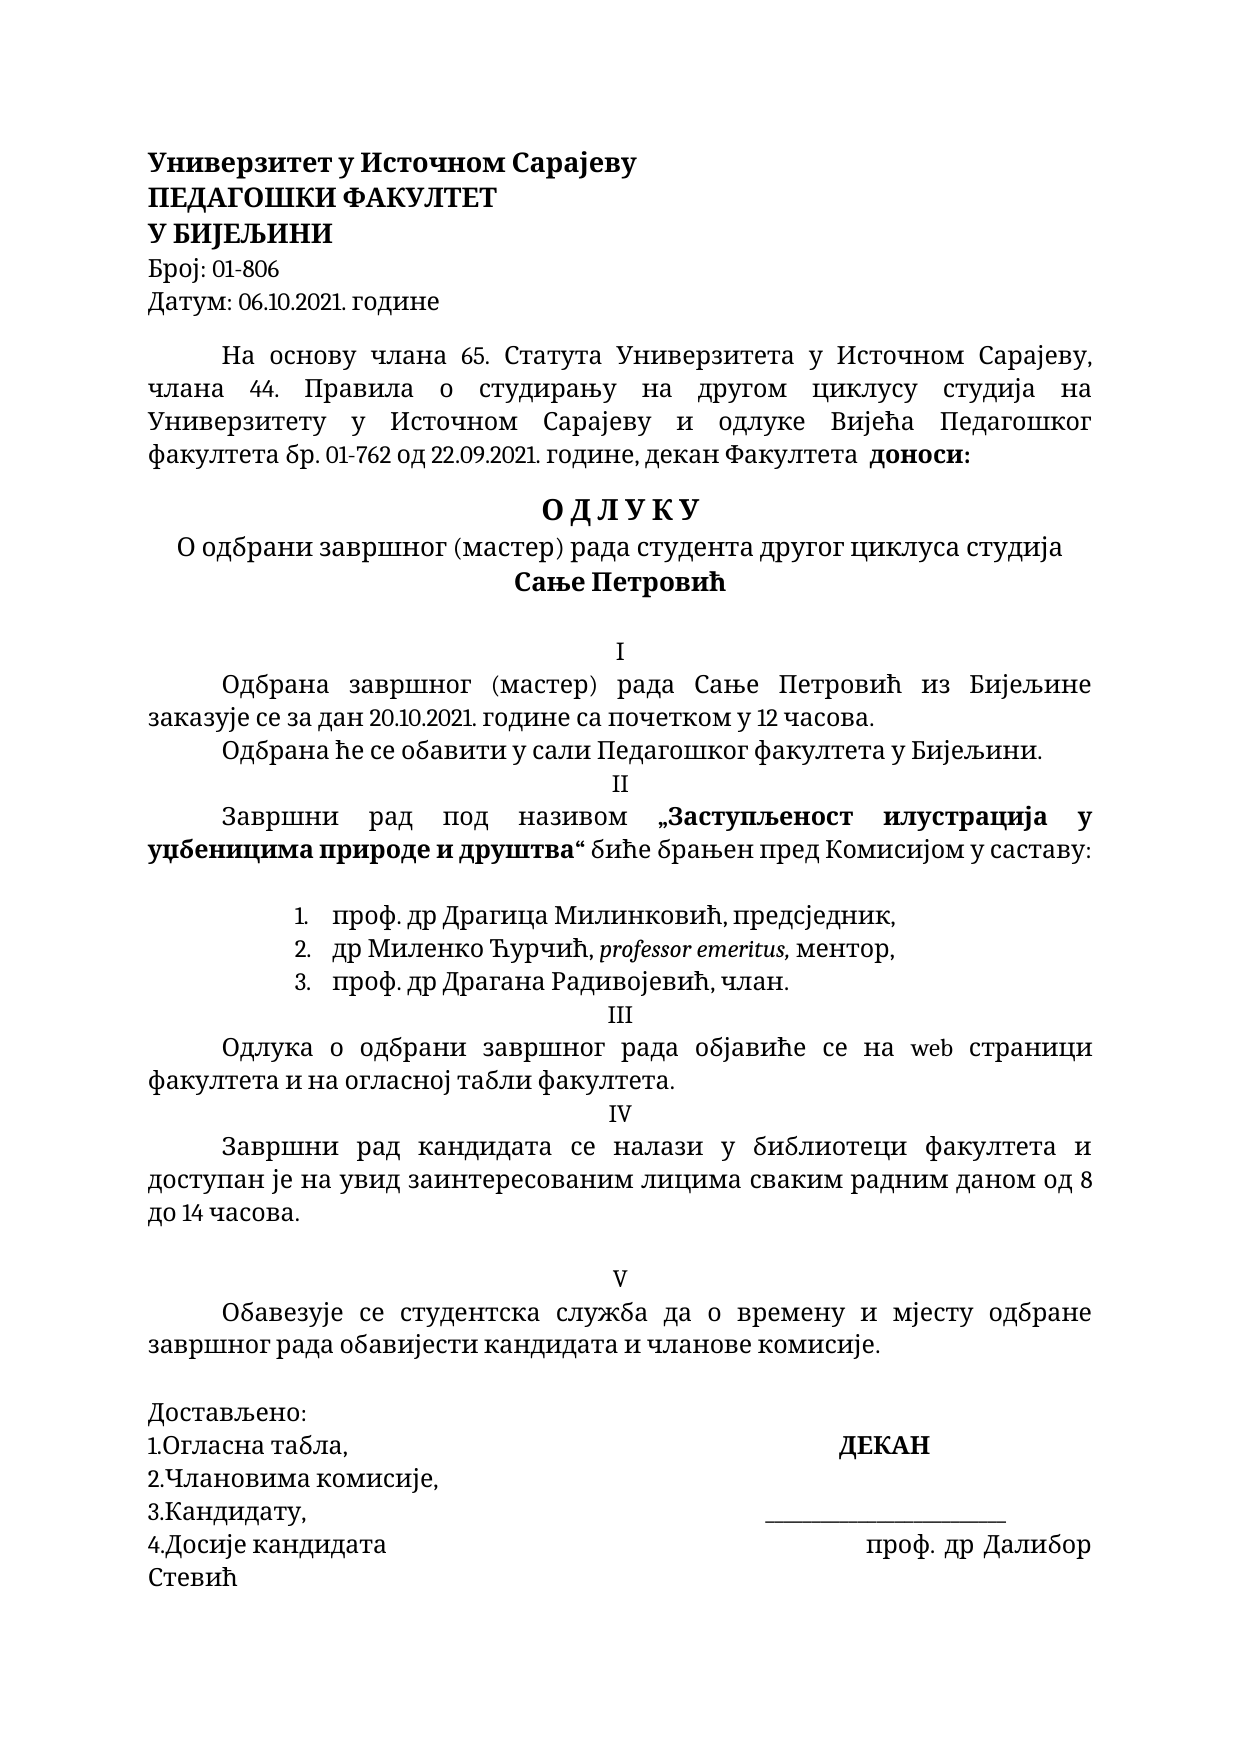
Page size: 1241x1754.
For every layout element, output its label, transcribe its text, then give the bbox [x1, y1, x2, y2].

text 4.Досије кандидата проф. др Далибор Стевић [148, 1531, 1093, 1593]
list др Миленко Ћурчић, professor emeritus, ментор, [294, 935, 1093, 964]
text Достављено: [148, 1399, 1093, 1428]
text V [148, 1265, 1093, 1294]
text Завршни рад кандидата се налази у библиотеци факултета и доступан је на увид заинтересованим лицима сваким радним даном од 8 до 14 часова. [148, 1133, 1093, 1228]
text О Д Л У К У [148, 494, 1093, 528]
text I [148, 637, 1093, 667]
text Одлука о одбрани завршног рада објавиће се на web страници факултета и на огласној табли факултета. [148, 1034, 1093, 1096]
text Број: 01-806 [148, 255, 1093, 283]
text Датум: 06.10.2021. године [148, 288, 1093, 317]
text Универзитет у Источном Сарајеву [148, 148, 1093, 179]
text 2.Члановима комисије, [148, 1465, 1093, 1494]
text Сање Петровић [148, 568, 1093, 598]
text Завршни рад под називом „Заступљеност илустрација у уџбеницима природе и друштва“ биће брањен пред Комисијом у саставу: [148, 803, 1093, 865]
text На основу члана 65. Статута Универзитета у Источном Сарајеву, члана 44. Правила о студирању на другом циклусу студија на Универзитету у Источном Сарајеву и одлуке Вијећа Педагошког факултета бр. 01-762 од 22.09.2021. године, декан Факултета доноси: [148, 342, 1093, 469]
text О одбрани завршног (мастер) рада студента другог циклуса студија [148, 533, 1093, 563]
text II [148, 770, 1093, 799]
text Одбрана завршног (мастер) рада Сање Петровић из Бијељине заказује се за дан 20.10.2021. године са почетком у 12 часова. [148, 671, 1093, 733]
text ПЕДАГОШКИ ФАКУЛТЕТ [148, 183, 1093, 214]
text 3.Кандидату, __________________________ [148, 1498, 1093, 1527]
text 1.Огласна табла, ДЕКАН [148, 1432, 1093, 1461]
text IV [148, 1100, 1093, 1129]
list проф. др Драгана Радивојевић, члан. [294, 968, 1093, 997]
list проф. др Драгица Милинковић, предсједник, [294, 902, 1093, 931]
text Одбрана ће се обавити у сали Педагошког факултета у Бијељини. [148, 737, 1093, 766]
list III [148, 1001, 1093, 1030]
text У БИЈЕЉИНИ [148, 219, 1093, 250]
text Обавезује се студентска служба да о времену и мјесту одбране завршног рада обавијести кандидата и чланове комисије. [148, 1298, 1093, 1360]
